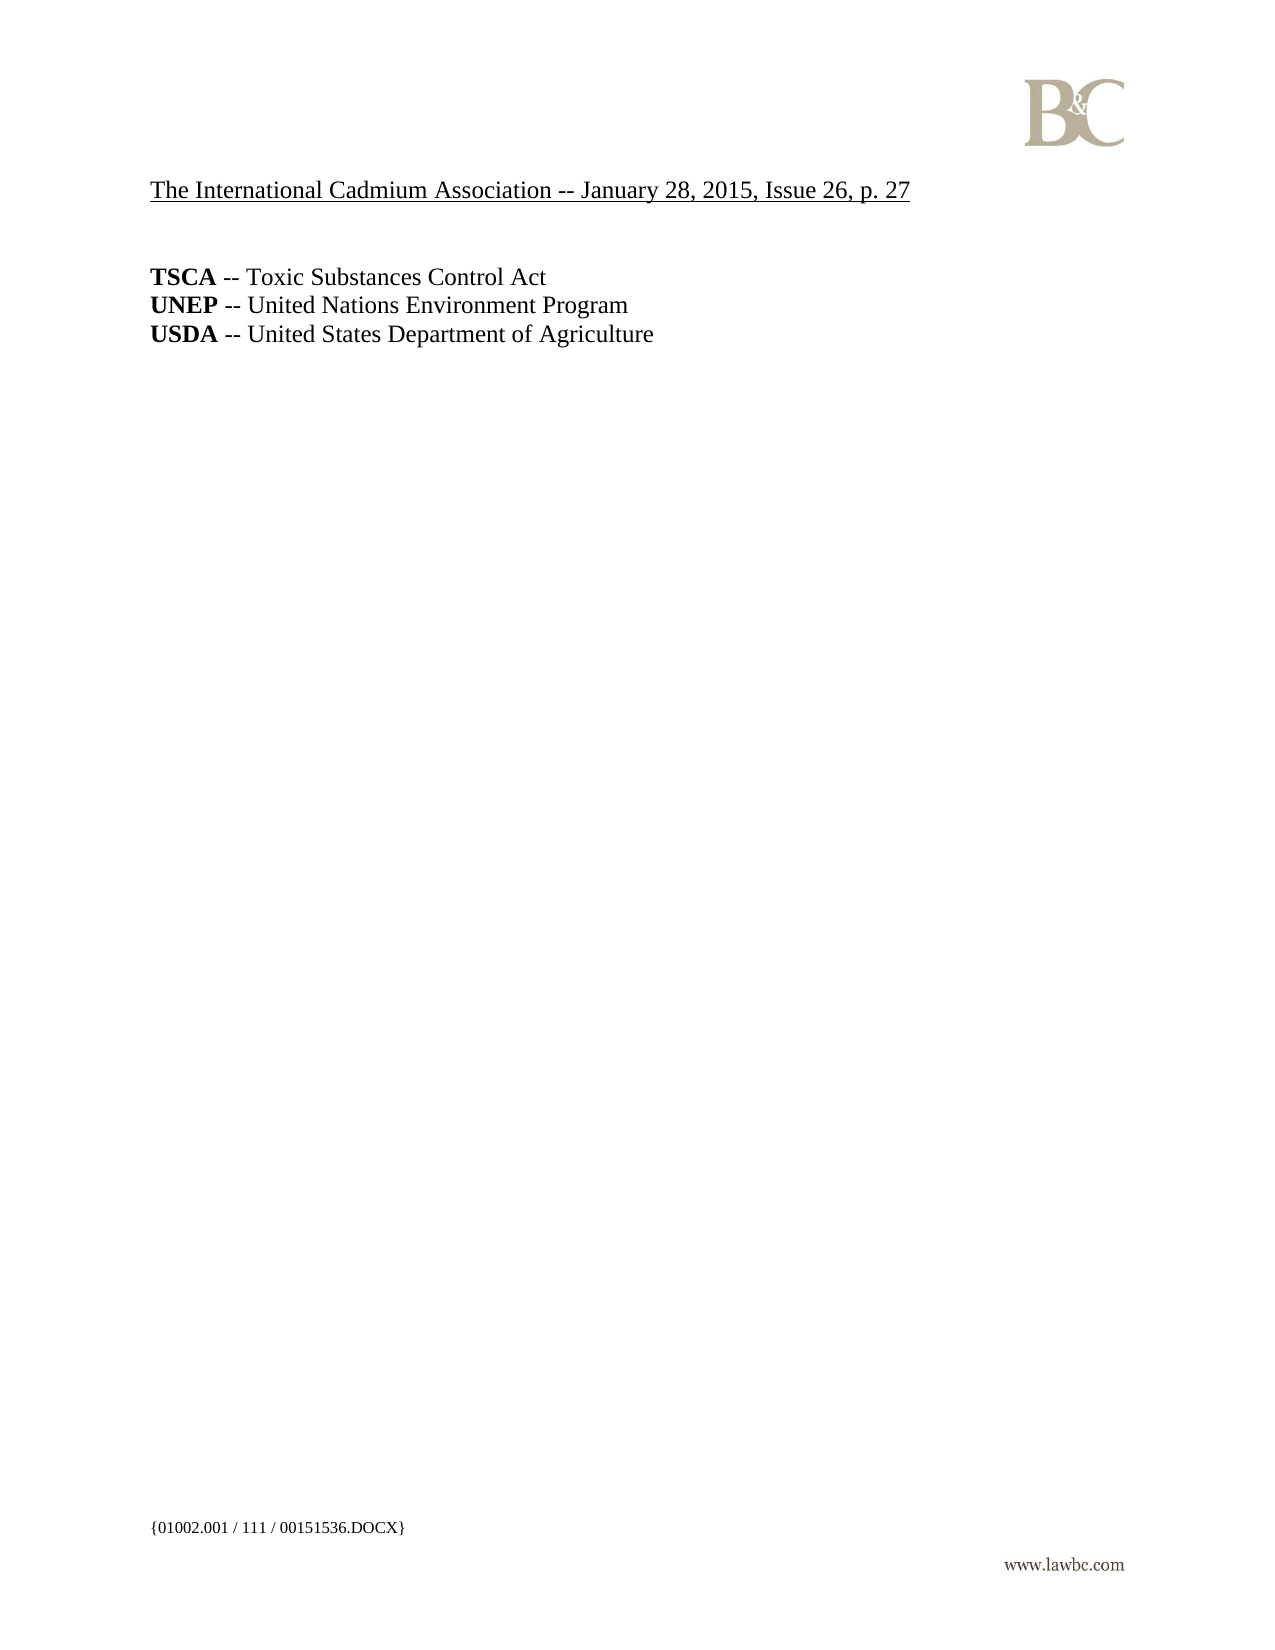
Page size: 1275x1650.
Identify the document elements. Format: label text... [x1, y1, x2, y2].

picture [1023, 75, 1125, 147]
picture [1000, 1555, 1125, 1575]
text TSCA -- Toxic Substances Control Act [150, 262, 1125, 291]
text UNEP -- United Nations Environment Program [150, 291, 1125, 319]
text USDA -- United States Department of Agriculture [150, 319, 1125, 348]
